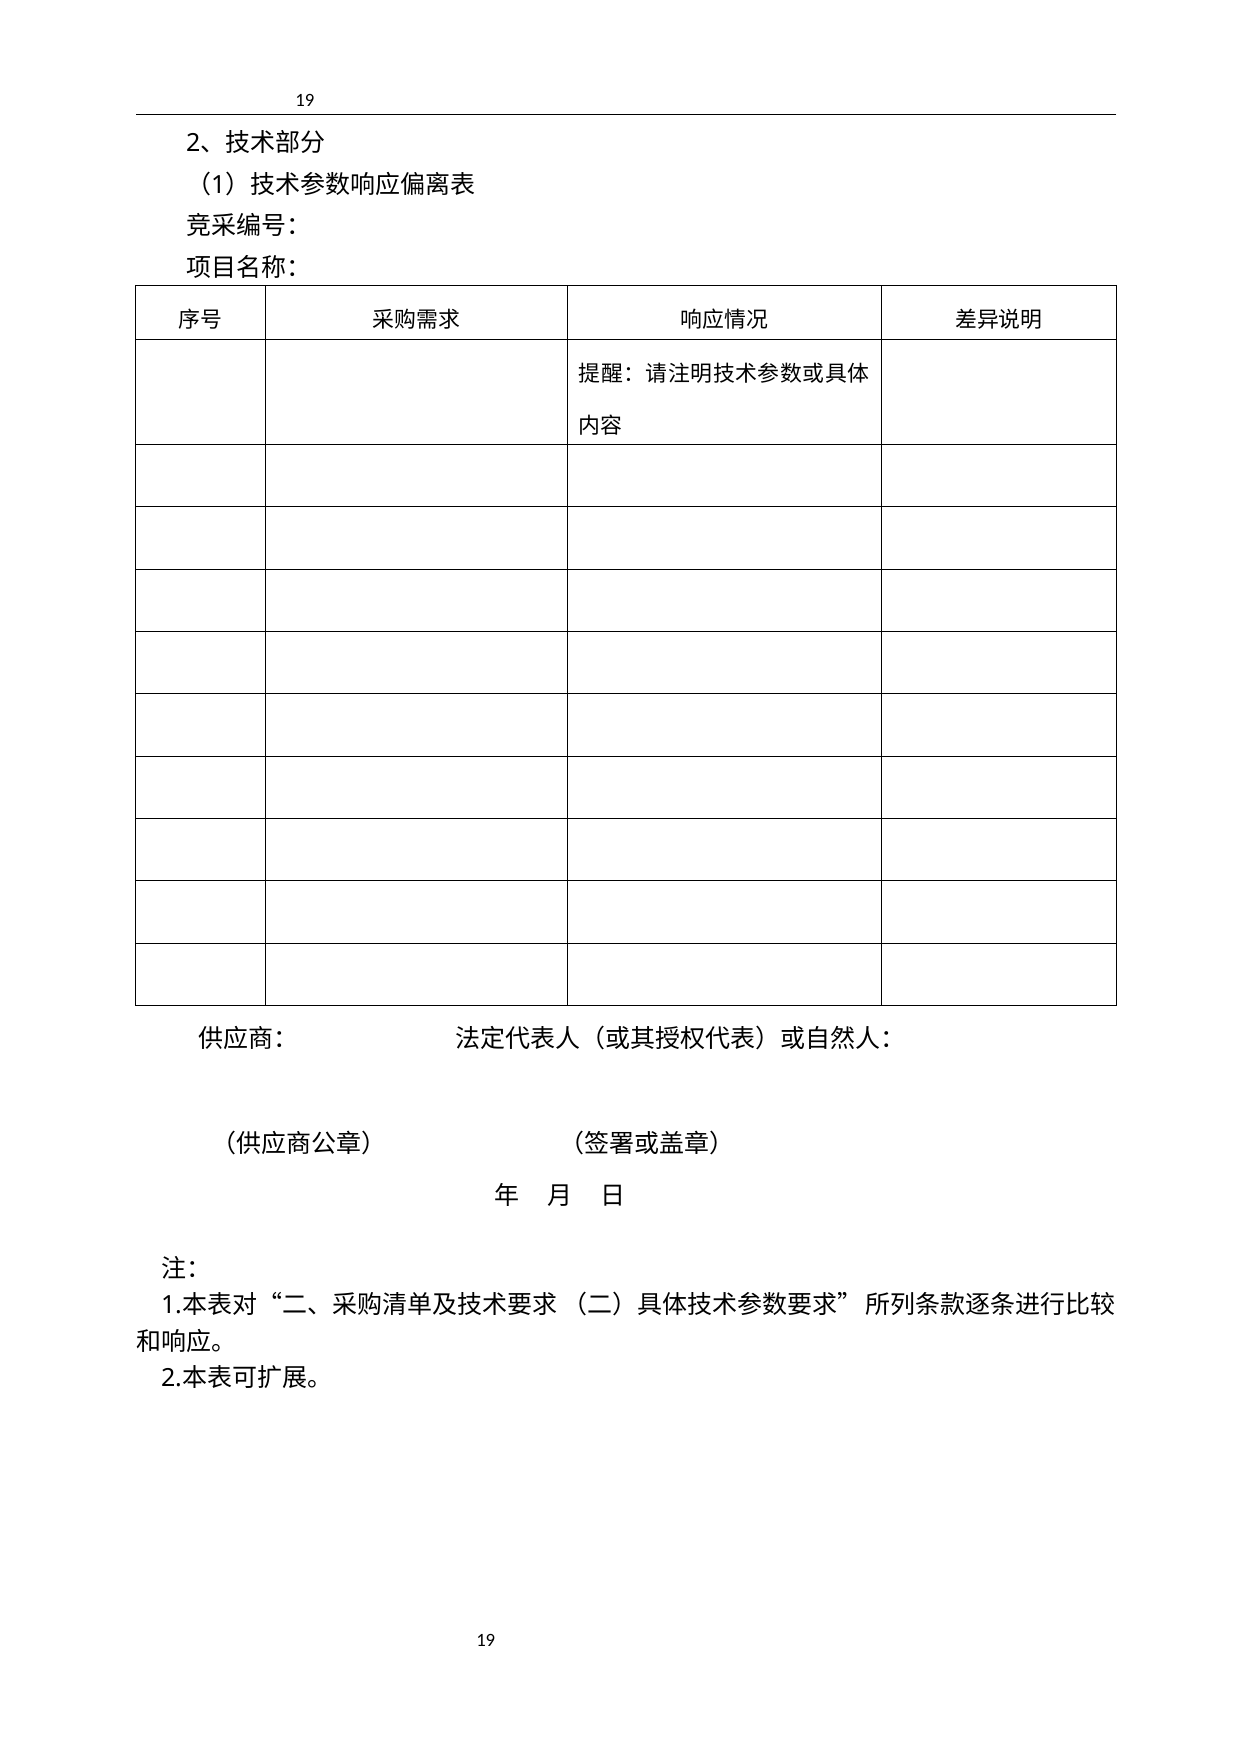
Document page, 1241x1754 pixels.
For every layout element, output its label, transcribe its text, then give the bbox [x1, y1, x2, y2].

table_cell [136, 944, 265, 1005]
text 供应商： 法定代表人（或其授权代表）或自然人： [136, 1006, 1116, 1058]
text 2、技术部分 [136, 118, 1116, 160]
table_cell [266, 445, 567, 506]
table_cell [568, 694, 881, 756]
table_cell [568, 819, 881, 880]
text 1.本表对“二、采购清单及技术要求 （二）具体技术参数要求”所列条款逐条进行比较和响应。 [136, 1285, 1116, 1357]
table_header 采购需求 [266, 286, 567, 338]
table_cell [568, 445, 881, 506]
table_cell [568, 881, 881, 943]
table_cell [882, 507, 1116, 568]
table_cell [266, 819, 567, 880]
table_cell [568, 570, 881, 631]
text 注： [136, 1249, 1116, 1285]
table_cell [266, 340, 567, 444]
table_cell [136, 757, 265, 818]
table_cell [568, 944, 881, 1005]
text 竞采编号： [136, 201, 1116, 243]
table_cell [266, 881, 567, 943]
table_cell [568, 632, 881, 693]
table_cell [136, 694, 265, 756]
table_cell [882, 757, 1116, 818]
table_cell [882, 340, 1116, 444]
table_cell [136, 340, 265, 444]
table_cell [136, 570, 265, 631]
table_cell [266, 757, 567, 818]
table_header 序号 [136, 286, 265, 338]
table_header 响应情况 [568, 286, 881, 338]
table_cell [266, 694, 567, 756]
table_cell [568, 507, 881, 568]
table_cell [266, 632, 567, 693]
table_cell [568, 757, 881, 818]
table_cell [266, 570, 567, 631]
table_cell [266, 507, 567, 568]
text （1）技术参数响应偏离表 [136, 160, 1116, 201]
table_cell 提醒：请注明技术参数或具体内容 [568, 340, 881, 444]
table_cell [136, 819, 265, 880]
table_header 差异说明 [882, 286, 1116, 338]
table_cell [882, 445, 1116, 506]
text 2.本表可扩展。 [136, 1357, 1116, 1394]
text 年 月 日 [136, 1162, 1116, 1214]
table_cell [136, 632, 265, 693]
table_cell [136, 445, 265, 506]
table_cell [882, 632, 1116, 693]
table_cell [136, 881, 265, 943]
table_cell [136, 507, 265, 568]
table_cell [882, 819, 1116, 880]
table_cell [882, 694, 1116, 756]
table_cell [266, 944, 567, 1005]
table_cell [882, 881, 1116, 943]
table_cell [882, 944, 1116, 1005]
text （供应商公章） （签署或盖章） [136, 1110, 1116, 1162]
text 项目名称： [136, 243, 1116, 285]
table_cell [882, 570, 1116, 631]
